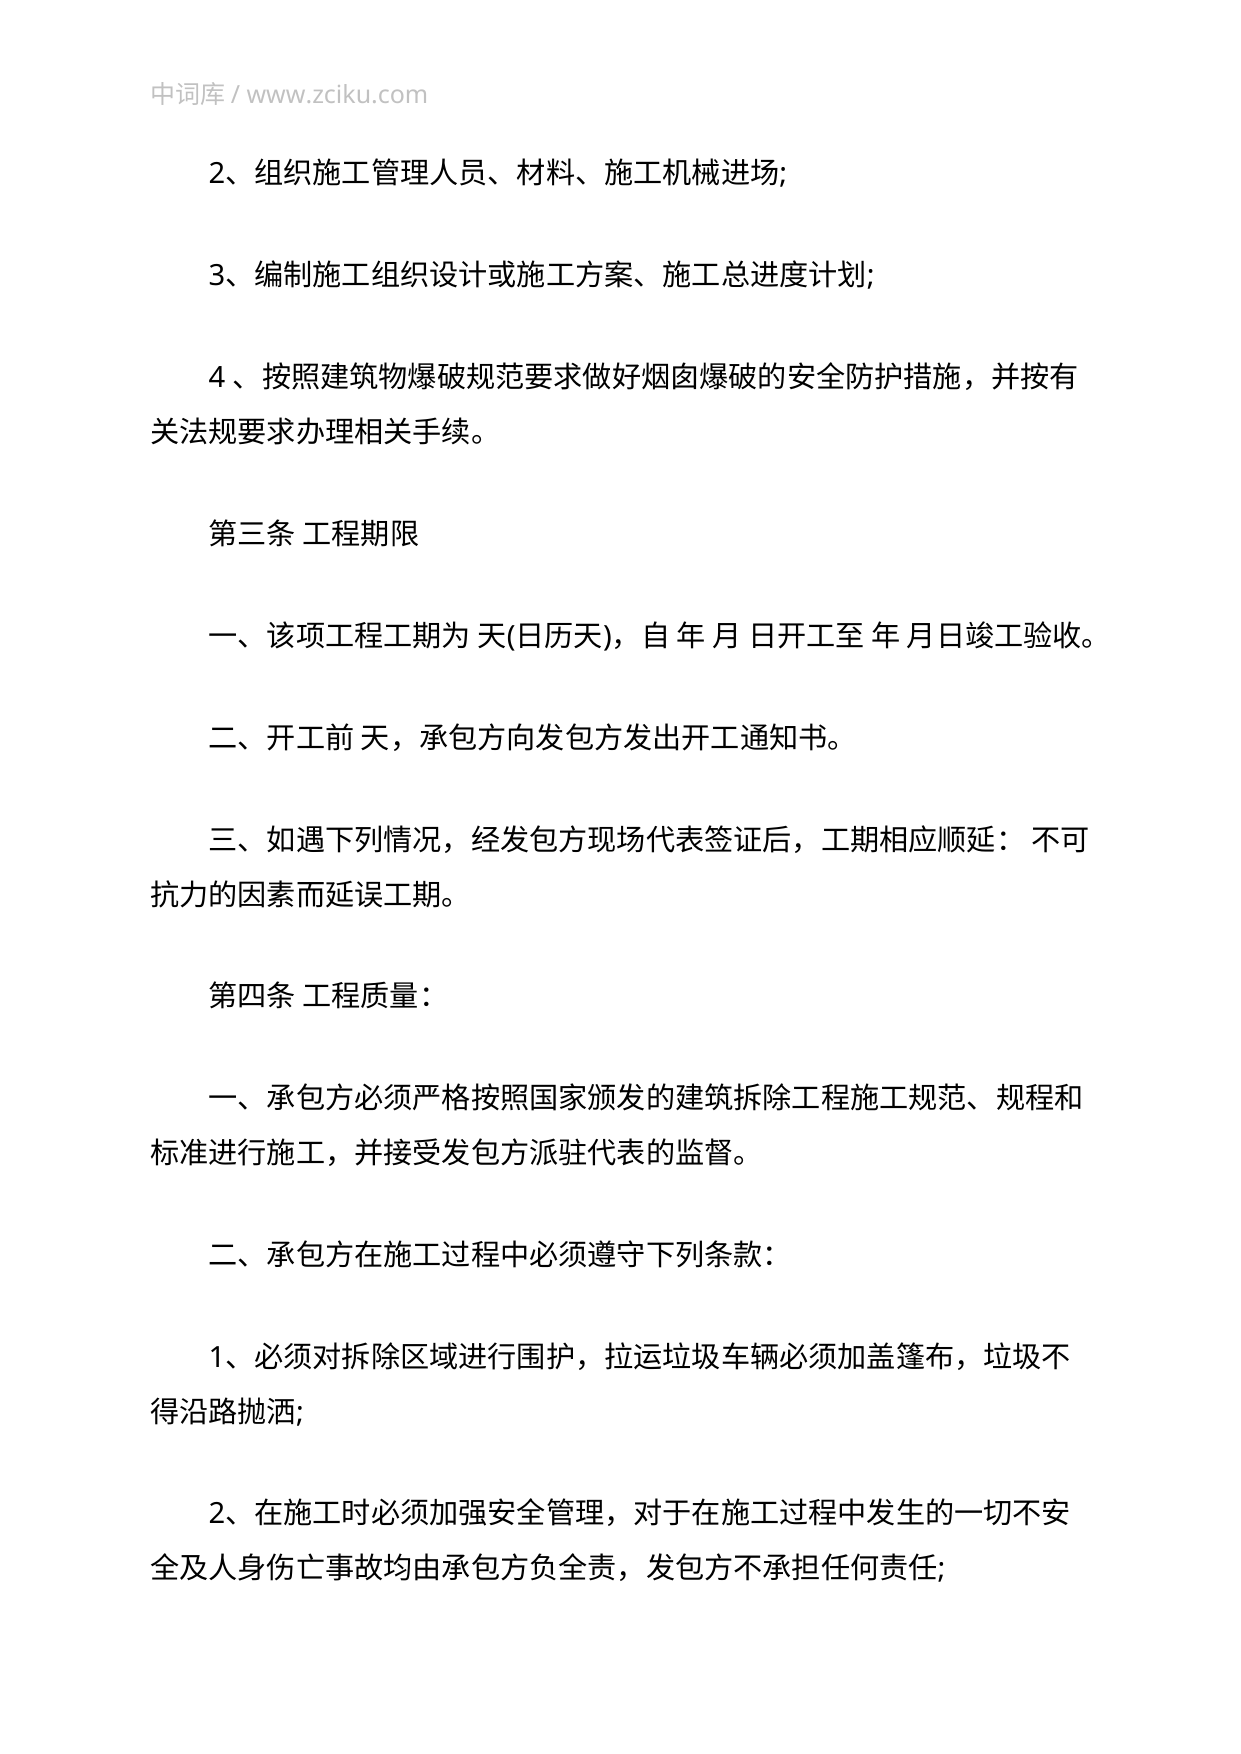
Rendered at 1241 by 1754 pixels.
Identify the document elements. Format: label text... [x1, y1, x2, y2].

text 二、开工前 天，承包方向发包方发出开工通知书。 [150, 714, 1090, 757]
text 一、该项工程工期为 天(日历天)，自 年 月 日开工至 年 月日竣工验收。 [150, 612, 1090, 655]
text 二、承包方在施工过程中必须遵守下列条款： [150, 1231, 1090, 1274]
text 2、在施工时必须加强安全管理，对于在施工过程中发生的一切不安全及人身伤亡事故均由承包方负全责，发包方不承担任何责任; [150, 1490, 1090, 1587]
text 1、必须对拆除区域进行围护，拉运垃圾车辆必须加盖篷布，垃圾不得沿路抛洒; [150, 1333, 1090, 1431]
text 第四条 工程质量： [150, 973, 1090, 1015]
text 第三条 工程期限 [150, 511, 1090, 553]
text 3、编制施工组织设计或施工方案、施工总进度计划; [150, 252, 1090, 294]
text 一、承包方必须严格按照国家颁发的建筑拆除工程施工规范、规程和标准进行施工，并接受发包方派驻代表的监督。 [150, 1075, 1090, 1172]
text 2、组织施工管理人员、材料、施工机械进场; [150, 150, 1090, 192]
text 4 、按照建筑物爆破规范要求做好烟囱爆破的安全防护措施，并按有关法规要求办理相关手续。 [150, 354, 1090, 451]
text 三、如遇下列情况，经发包方现场代表签证后，工期相应顺延： 不可抗力的因素而延误工期。 [150, 816, 1090, 913]
